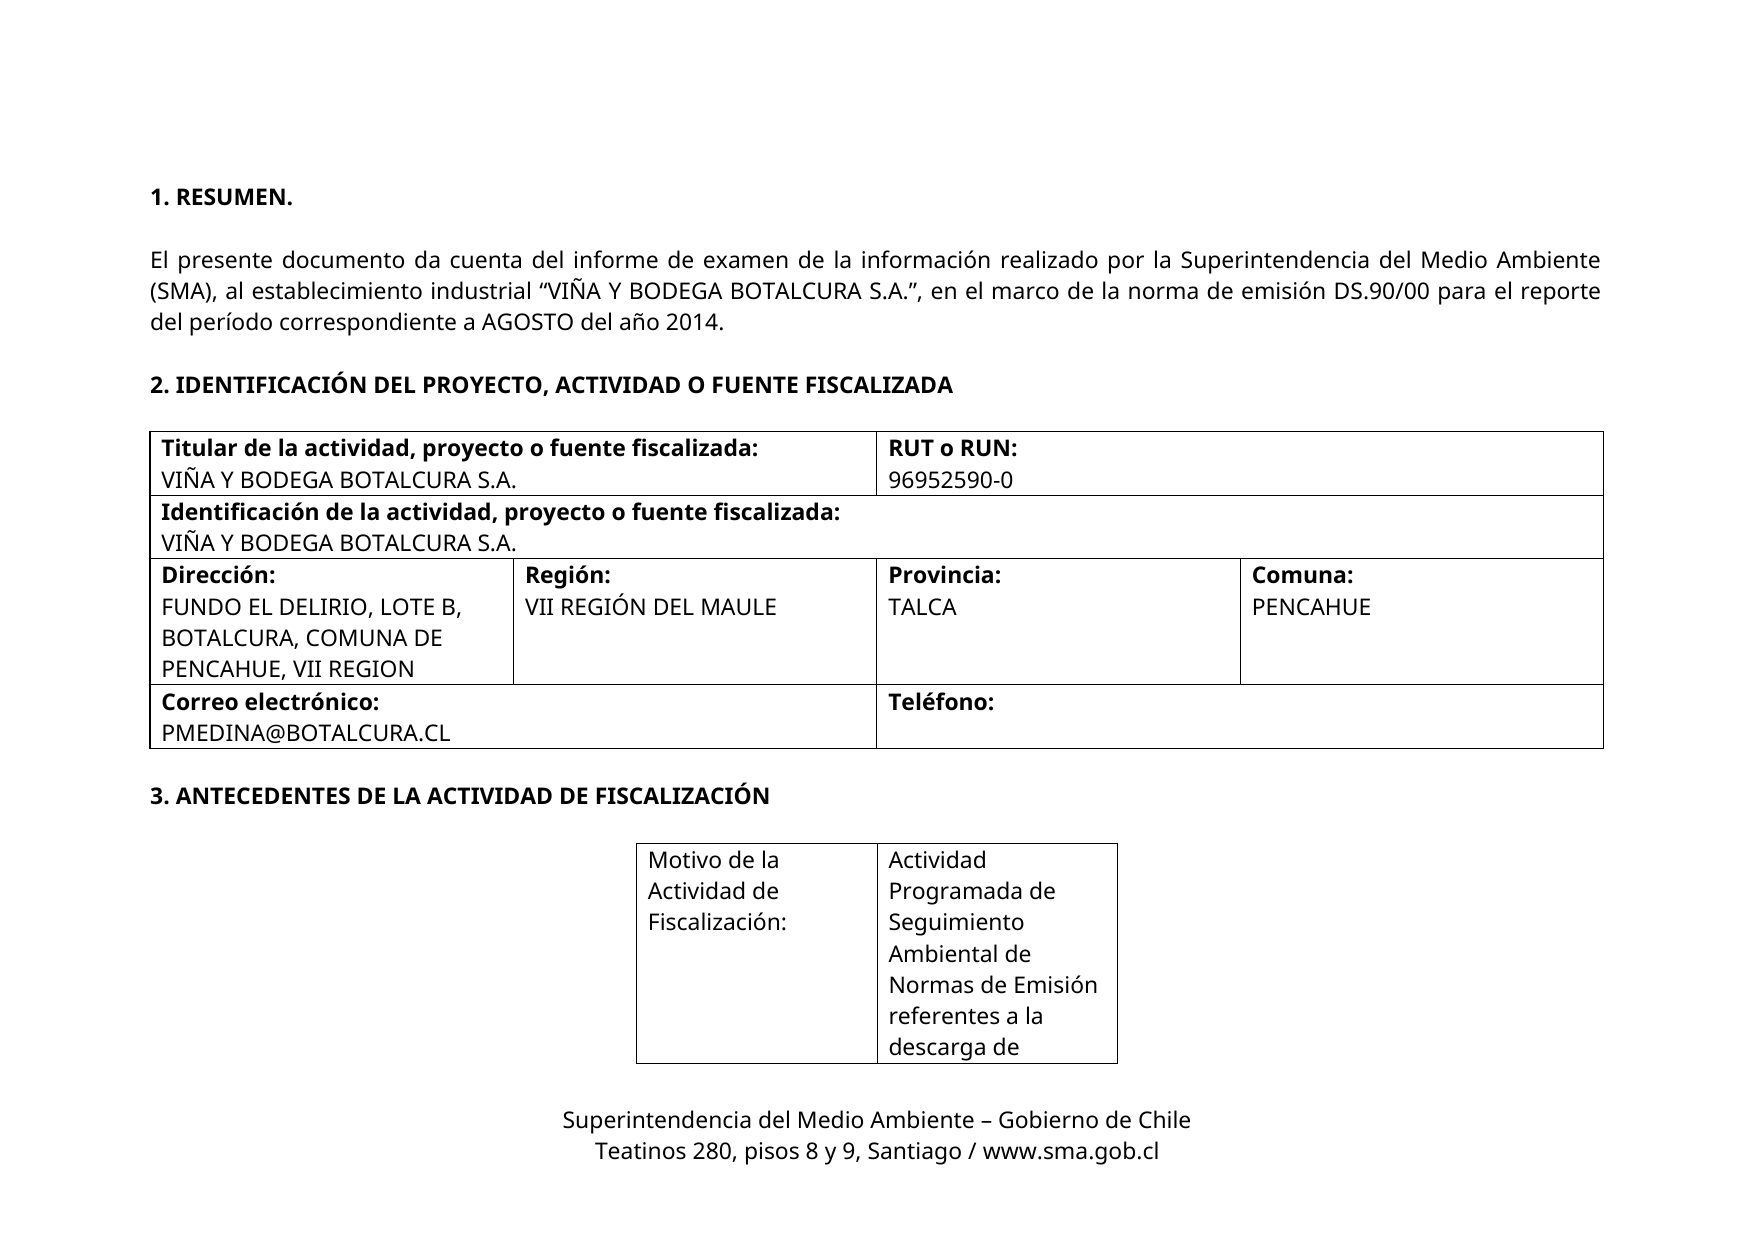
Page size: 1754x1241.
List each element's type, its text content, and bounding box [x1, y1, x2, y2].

table_cell Teléfono: [877, 685, 1603, 748]
table_header RUT o RUN: 96952590-0 [877, 432, 1603, 495]
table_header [637, 844, 877, 1062]
text 2. IDENTIFICACIÓN DEL PROYECTO, ACTIVIDAD O FUENTE FISCALIZADA [150, 337, 1604, 400]
table_header Titular de la actividad, proyecto o fuente fiscalizada: VIÑA Y BODEGA BOTALCURA S.A. [151, 432, 876, 495]
text El presente documento da cuenta del informe de examen de la información realizado por la Superintendencia del Medio Ambiente (SMA), al establecimiento industrial “VIÑA Y BODEGA BOTALCURA S.A.”, en el marco de la norma de emisión DS.90/00 para el reporte del período correspondiente a AGOSTO del año 2014. [150, 212, 1604, 337]
table_cell Provincia: TALCA [877, 559, 1240, 684]
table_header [878, 844, 1117, 1062]
table_cell Comuna: PENCAHUE [1241, 559, 1603, 684]
text 3. ANTECEDENTES DE LA ACTIVIDAD DE FISCALIZACIÓN [150, 749, 1604, 811]
table_cell Correo electrónico: PMEDINA@BOTALCURA.CL [151, 685, 876, 748]
text 1. RESUMEN. [150, 150, 1604, 212]
table_cell Región: VII REGIÓN DEL MAULE [514, 559, 876, 684]
table_cell Identificación de la actividad, proyecto o fuente fiscalizada: VIÑA Y BODEGA BOTALCURA S.A. [151, 496, 1603, 558]
table_cell Dirección: FUNDO EL DELIRIO, LOTE B, BOTALCURA, COMUNA DE PENCAHUE, VII REGION [151, 559, 513, 684]
